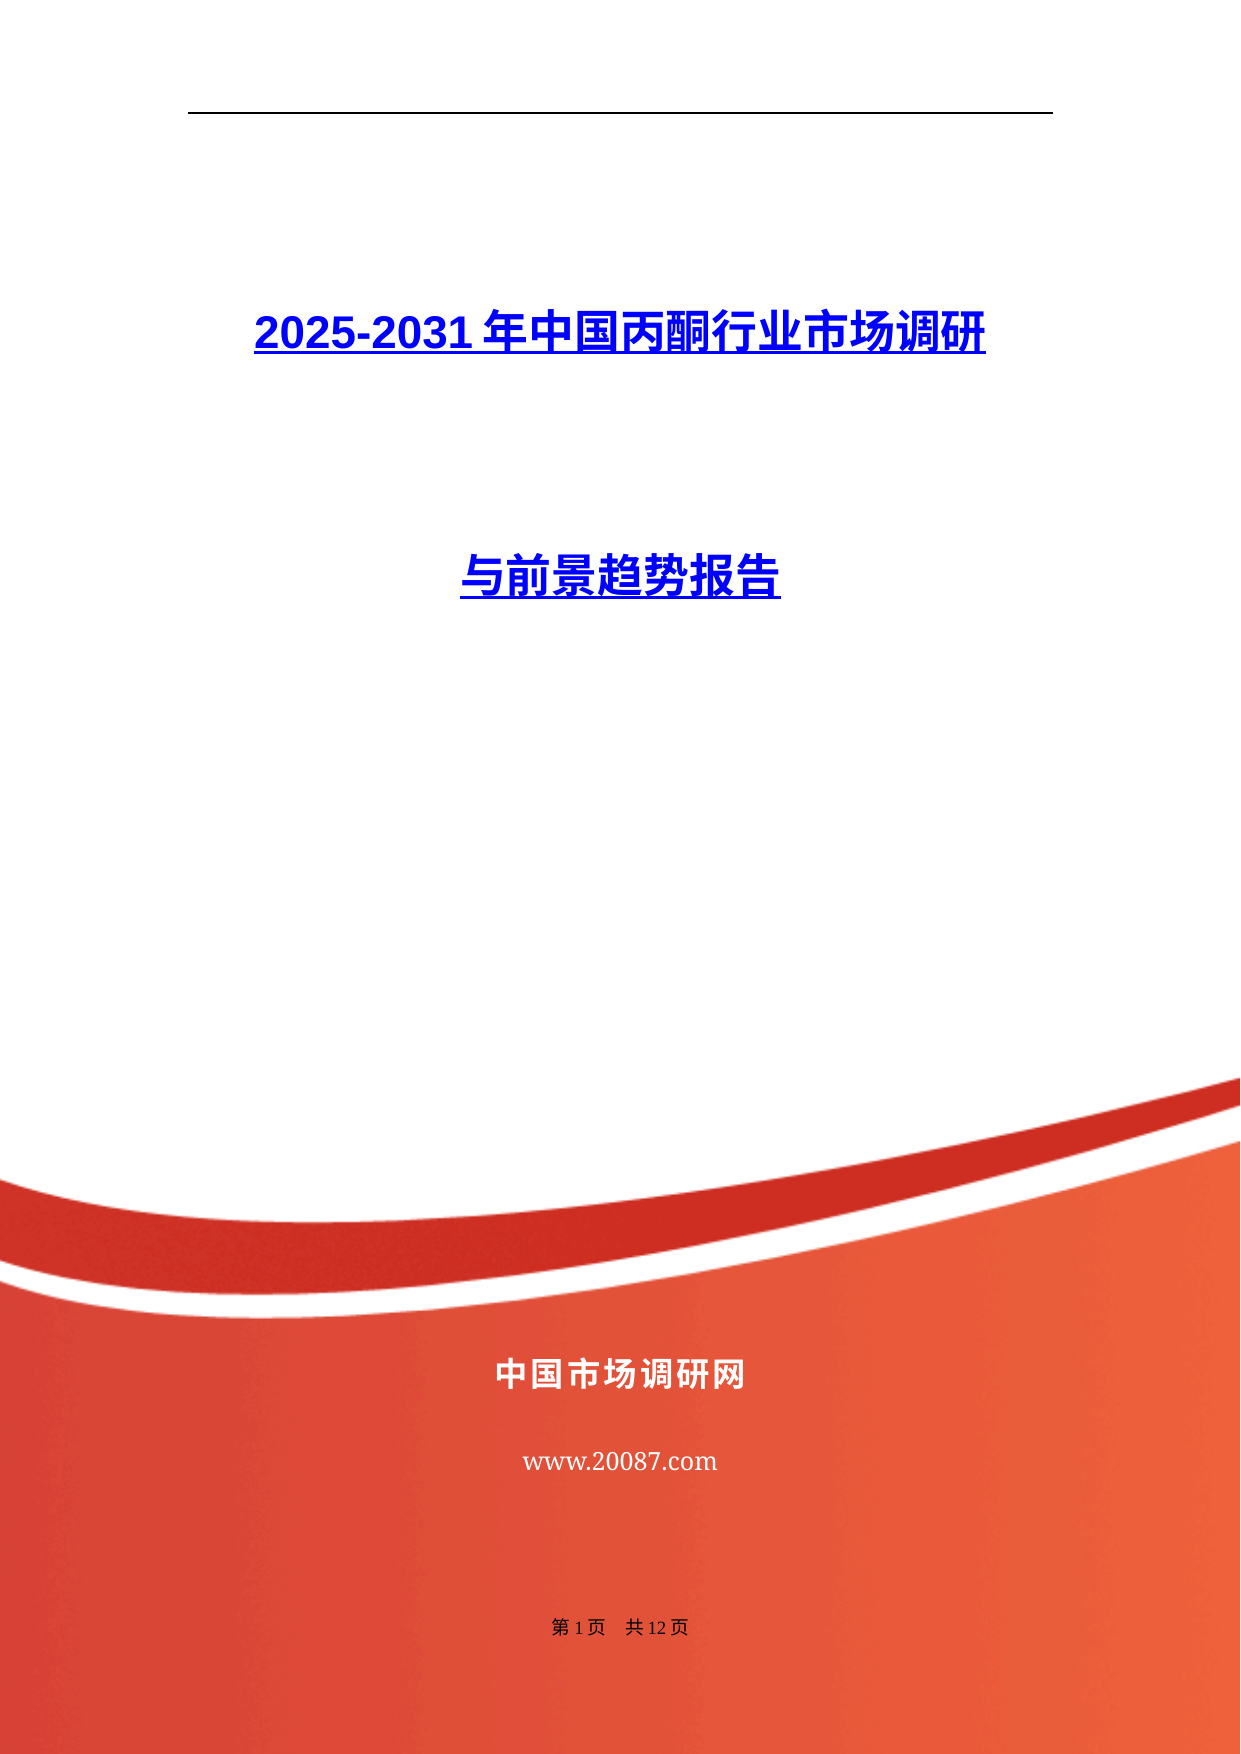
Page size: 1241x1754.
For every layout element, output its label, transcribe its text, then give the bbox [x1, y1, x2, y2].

table_header 2025-2031年中国丙酮行业市场调研与前景趋势报告 [188, 207, 1053, 773]
subtitle 中国市场调研网 [187, 1339, 1053, 1404]
picture [0, 1006, 1241, 1754]
text www.20087.com [187, 1428, 1053, 1493]
